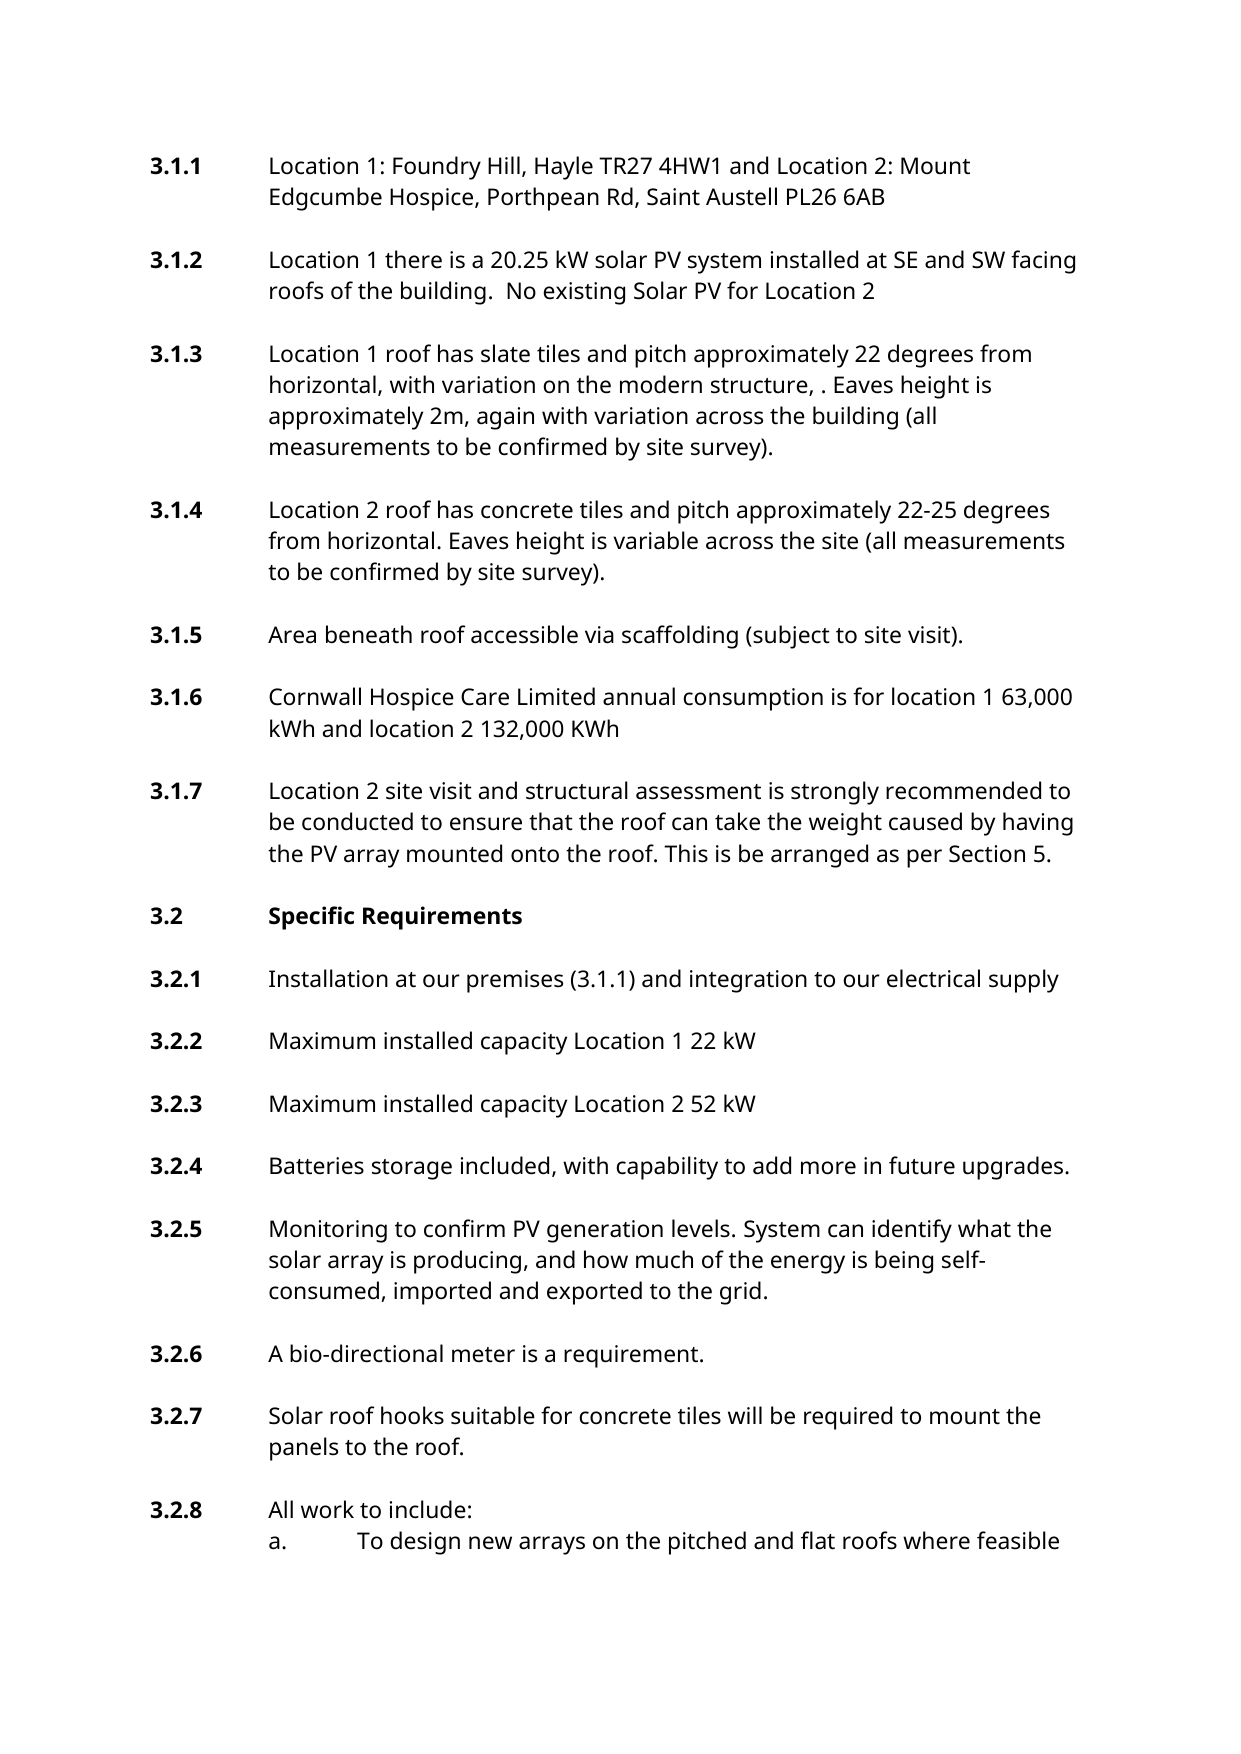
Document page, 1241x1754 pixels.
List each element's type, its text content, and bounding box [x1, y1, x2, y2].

list To design new arrays on the pitched and flat roofs where feasible [268, 1525, 1090, 1556]
list Location 2 roof has concrete tiles and pitch approximately 22-25 degrees from horizontal. Eaves height is variable across the site (all measurements to be confirmed by site survey). [150, 494, 1090, 587]
list A bio-directional meter is a requirement. [150, 1337, 1090, 1369]
list Location 1 roof has slate tiles and pitch approximately 22 degrees from horizontal, with variation on the modern structure, . Eaves height is approximately 2m, again with variation across the building (all measurements to be confirmed by site survey). [150, 337, 1090, 462]
list Location 1: Foundry Hill, Hayle TR27 4HW1 and Location 2: Mount Edgcumbe Hospice, Porthpean Rd, Saint Austell PL26 6AB [150, 150, 1090, 212]
list Cornwall Hospice Care Limited annual consumption is for location 1 63,000 kWh and location 2 132,000 KWh [150, 681, 1090, 744]
list Monitoring to confirm PV generation levels. System can identify what the solar array is producing, and how much of the energy is being self-consumed, imported and exported to the grid. [150, 1212, 1090, 1306]
list Batteries storage included, with capability to add more in future upgrades. [150, 1150, 1090, 1181]
list Solar roof hooks suitable for concrete tiles will be required to mount the panels to the roof. [150, 1400, 1090, 1462]
list Installation at our premises (3.1.1) and integration to our electrical supply [150, 962, 1090, 994]
list Maximum installed capacity Location 2 52 kW [150, 1087, 1090, 1119]
list Location 2 site visit and structural assessment is strongly recommended to be conducted to ensure that the roof can take the weight caused by having the PV array mounted onto the roof. This is be arranged as per Section 5. [150, 775, 1090, 869]
list All work to include: [150, 1494, 1090, 1525]
list Area beneath roof accessible via scaffolding (subject to site visit). [150, 619, 1090, 650]
list Maximum installed capacity Location 1 22 kW [150, 1025, 1090, 1056]
list Location 1 there is a 20.25 kW solar PV system installed at SE and SW facing roofs of the building. No existing Solar PV for Location 2 [150, 244, 1090, 306]
text 3.2 Specific Requirements [150, 900, 1090, 931]
